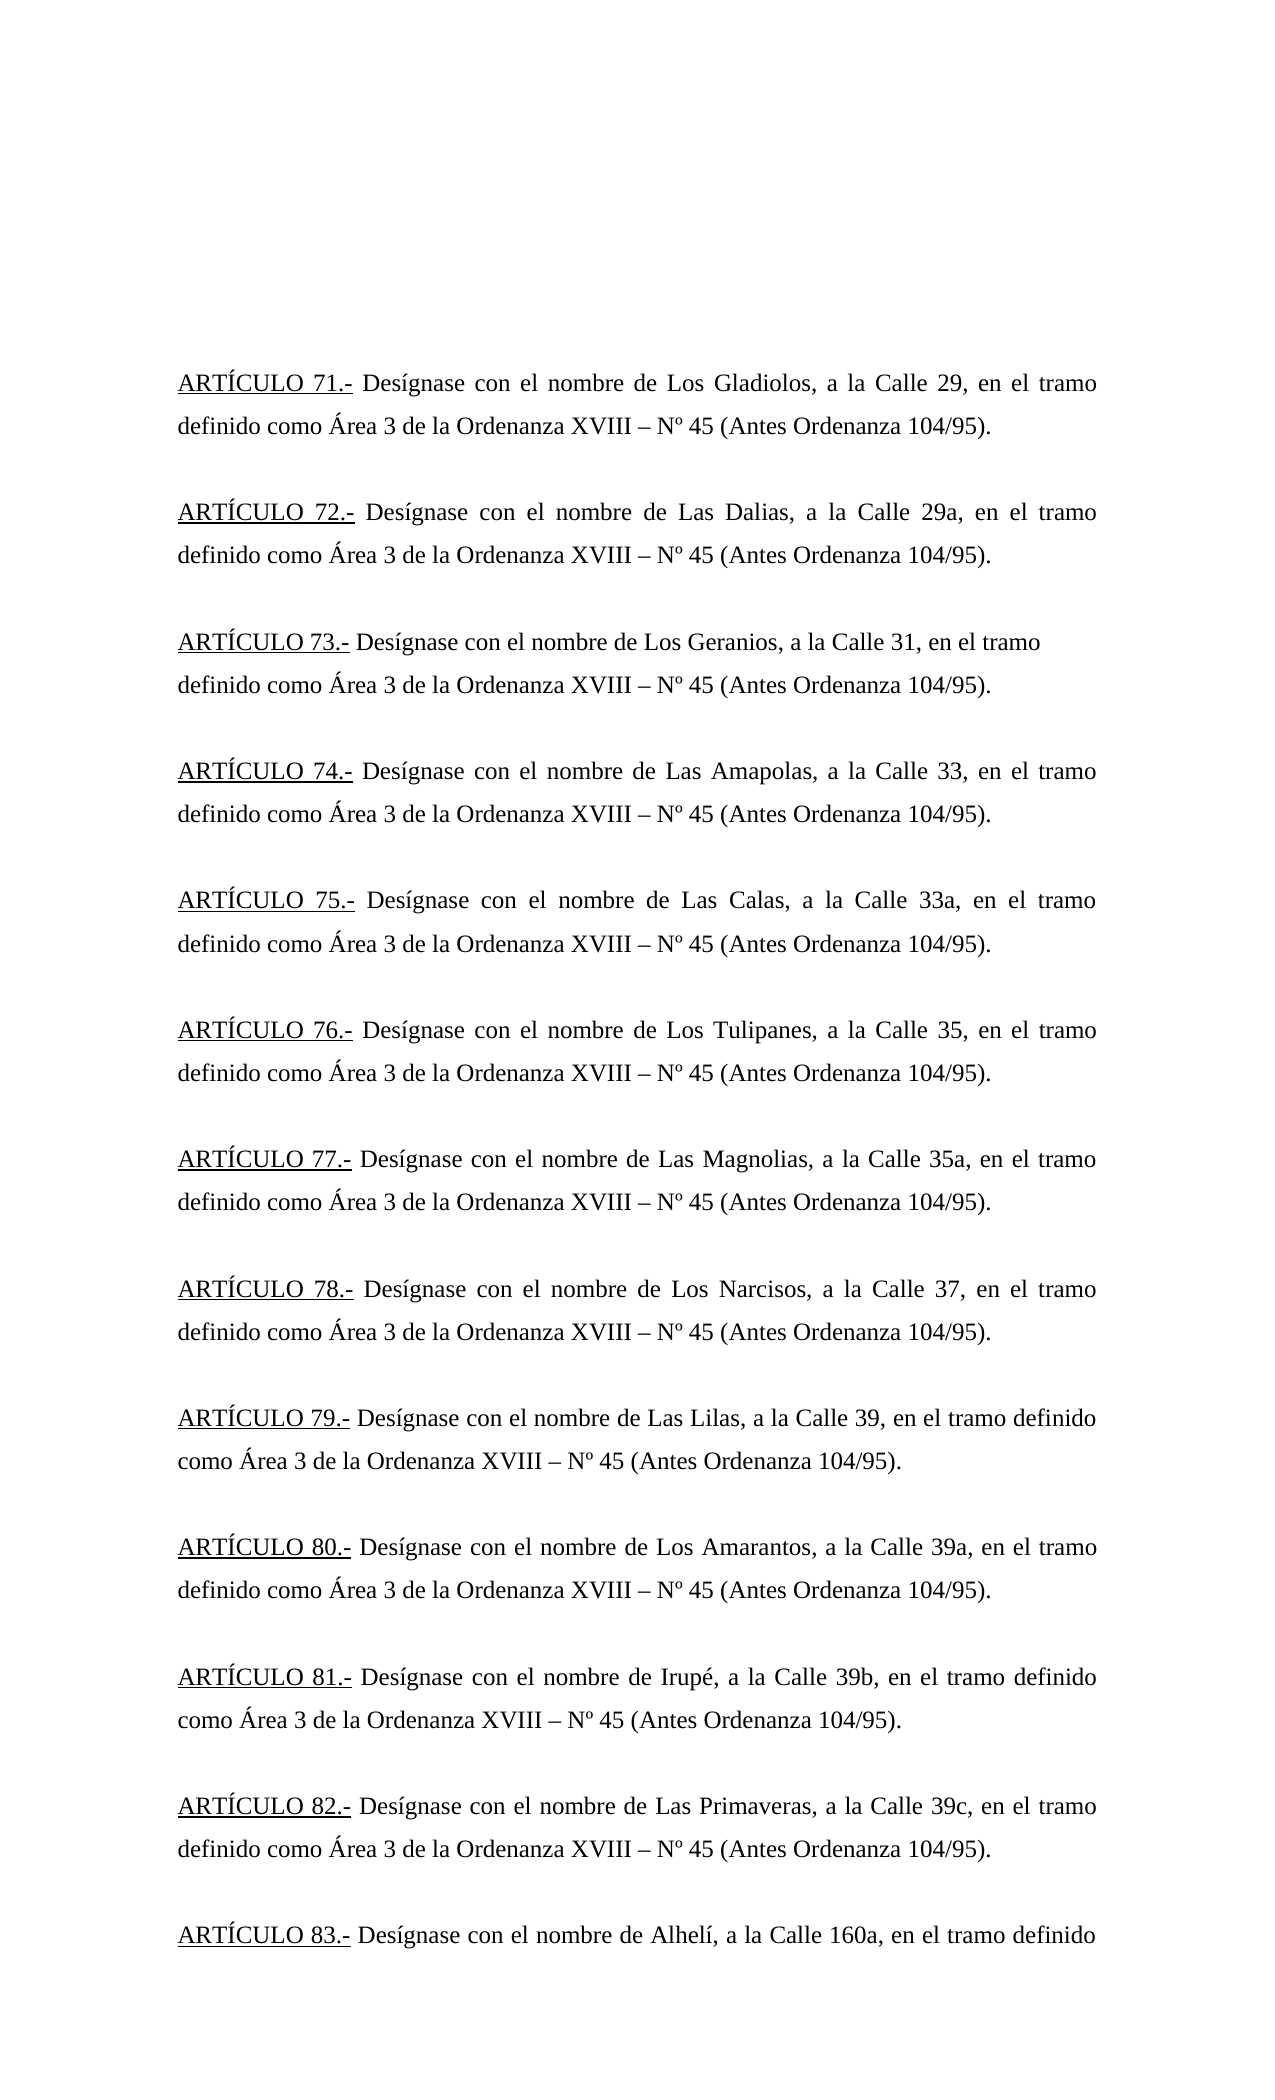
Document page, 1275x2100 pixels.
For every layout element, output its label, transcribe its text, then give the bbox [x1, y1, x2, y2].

text ARTÍCULO 74.- Desígnase con el nombre de Las Amapolas, a la Calle 33, en el tramo definido como Área 3 de la Ordenanza XVIII – Nº 45 (Antes Ordenanza 104/95). [177, 756, 1098, 828]
text ARTÍCULO 80.- Desígnase con el nombre de Los Amarantos, a la Calle 39a, en el tramo definido como Área 3 de la Ordenanza XVIII – Nº 45 (Antes Ordenanza 104/95). [177, 1532, 1098, 1604]
text definido como Área 3 de la Ordenanza XVIII – Nº 45 (Antes Ordenanza 104/95). [177, 670, 1098, 699]
text ARTÍCULO 78.- Desígnase con el nombre de Los Narcisos, a la Calle 37, en el tramo definido como Área 3 de la Ordenanza XVIII – Nº 45 (Antes Ordenanza 104/95). [177, 1274, 1098, 1346]
text ARTÍCULO 76.- Desígnase con el nombre de Los Tulipanes, a la Calle 35, en el tramo definido como Área 3 de la Ordenanza XVIII – Nº 45 (Antes Ordenanza 104/95). [177, 1015, 1098, 1087]
text ARTÍCULO 72.- Desígnase con el nombre de Las Dalias, a la Calle 29a, en el tramo definido como Área 3 de la Ordenanza XVIII – Nº 45 (Antes Ordenanza 104/95). [177, 497, 1098, 569]
text ARTÍCULO 79.- Desígnase con el nombre de Las Lilas, a la Calle 39, en el tramo definido como Área 3 de la Ordenanza XVIII – Nº 45 (Antes Ordenanza 104/95). [177, 1403, 1098, 1475]
text ARTÍCULO 81.- Desígnase con el nombre de Irupé, a la Calle 39b, en el tramo definido como Área 3 de la Ordenanza XVIII – Nº 45 (Antes Ordenanza 104/95). [177, 1662, 1098, 1734]
text ARTÍCULO 71.- Desígnase con el nombre de Los Gladiolos, a la Calle 29, en el tramo definido como Área 3 de la Ordenanza XVIII – Nº 45 (Antes Ordenanza 104/95). [177, 368, 1098, 440]
text ARTÍCULO 82.- Desígnase con el nombre de Las Primaveras, a la Calle 39c, en el tramo definido como Área 3 de la Ordenanza XVIII – Nº 45 (Antes Ordenanza 104/95). [177, 1791, 1098, 1863]
text ARTÍCULO 77.- Desígnase con el nombre de Las Magnolias, a la Calle 35a, en el tramo definido como Área 3 de la Ordenanza XVIII – Nº 45 (Antes Ordenanza 104/95). [177, 1144, 1098, 1216]
text ARTÍCULO 73.- Desígnase con el nombre de Los Geranios, a la Calle 31, en el tramo [177, 627, 1098, 656]
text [177, 1921, 1098, 1949]
text ARTÍCULO 75.- Desígnase con el nombre de Las Calas, a la Calle 33a, en el tramo definido como Área 3 de la Ordenanza XVIII – Nº 45 (Antes Ordenanza 104/95). [177, 886, 1098, 957]
